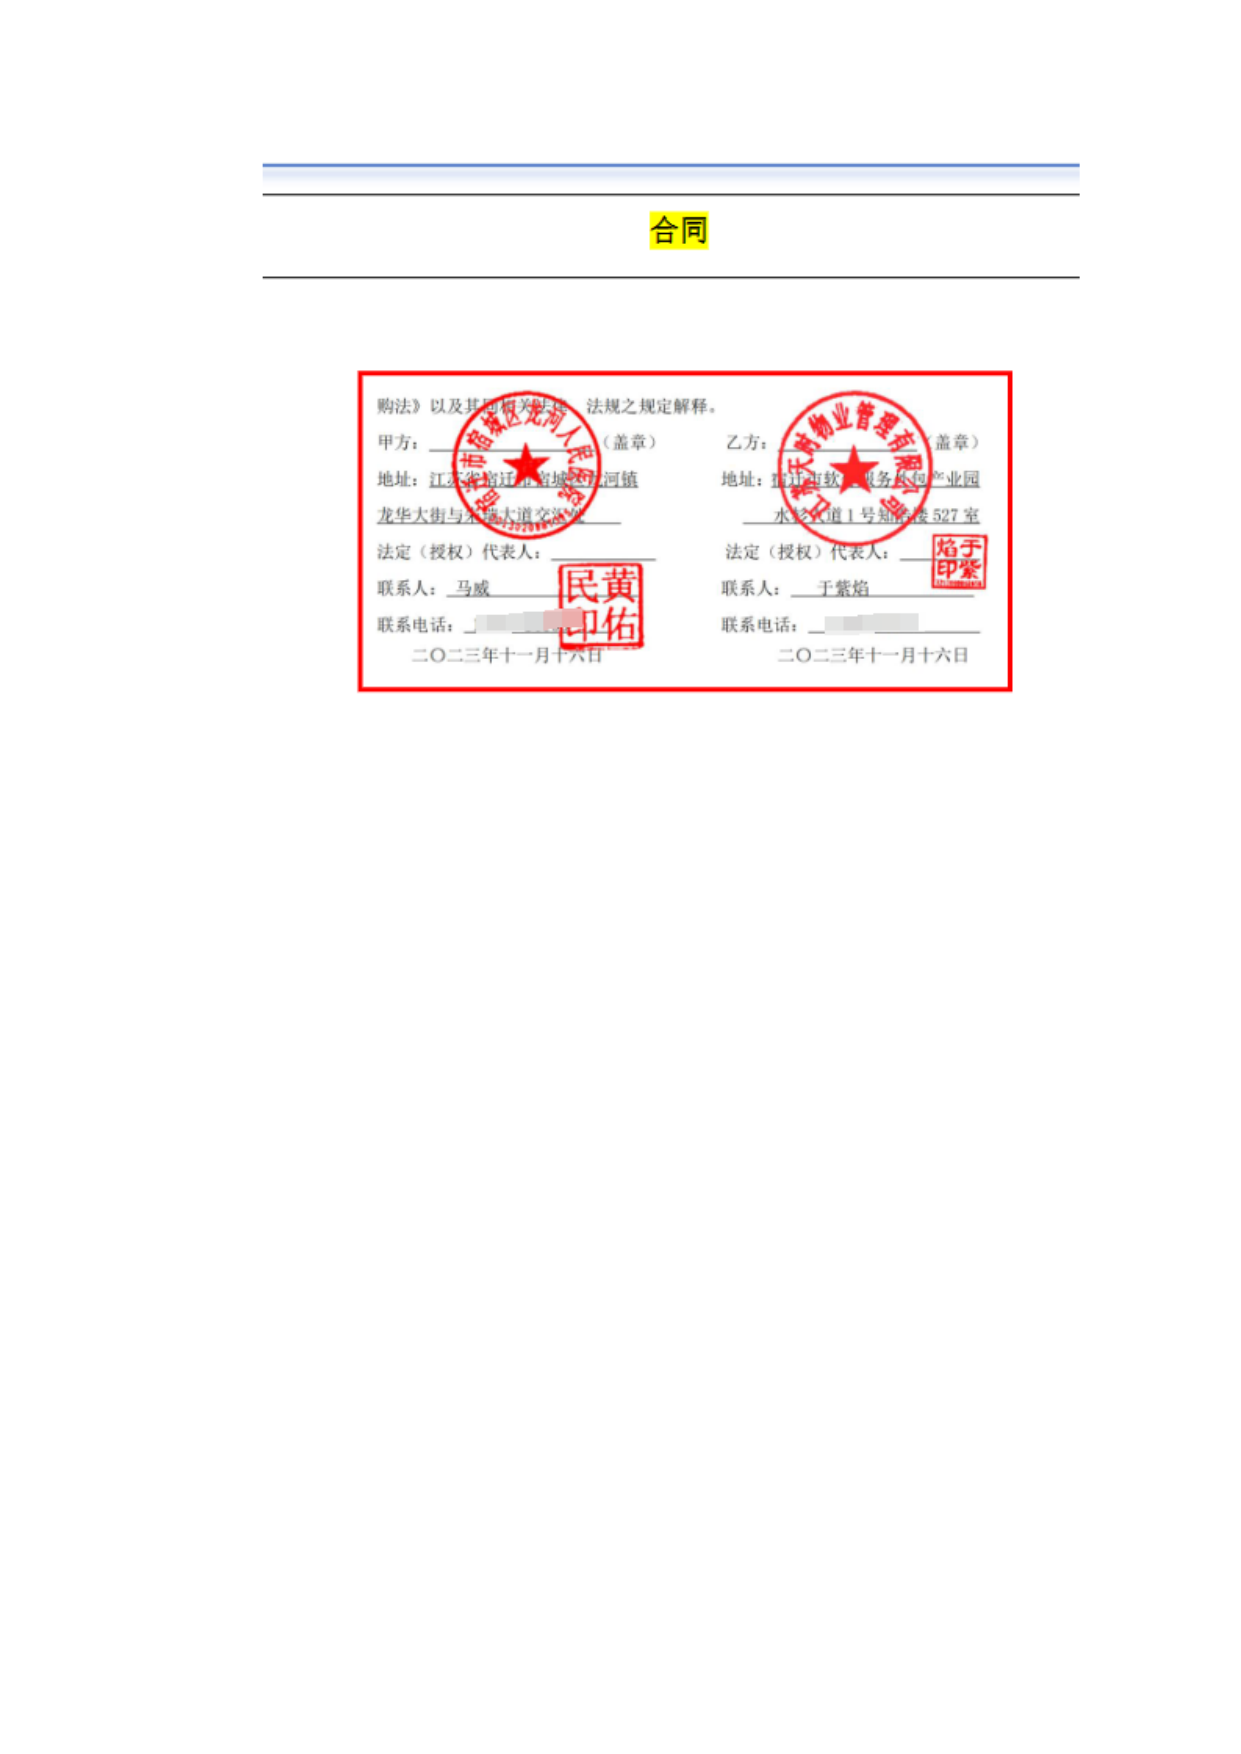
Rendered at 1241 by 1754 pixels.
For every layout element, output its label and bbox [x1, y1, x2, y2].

picture [262, 162, 1080, 792]
